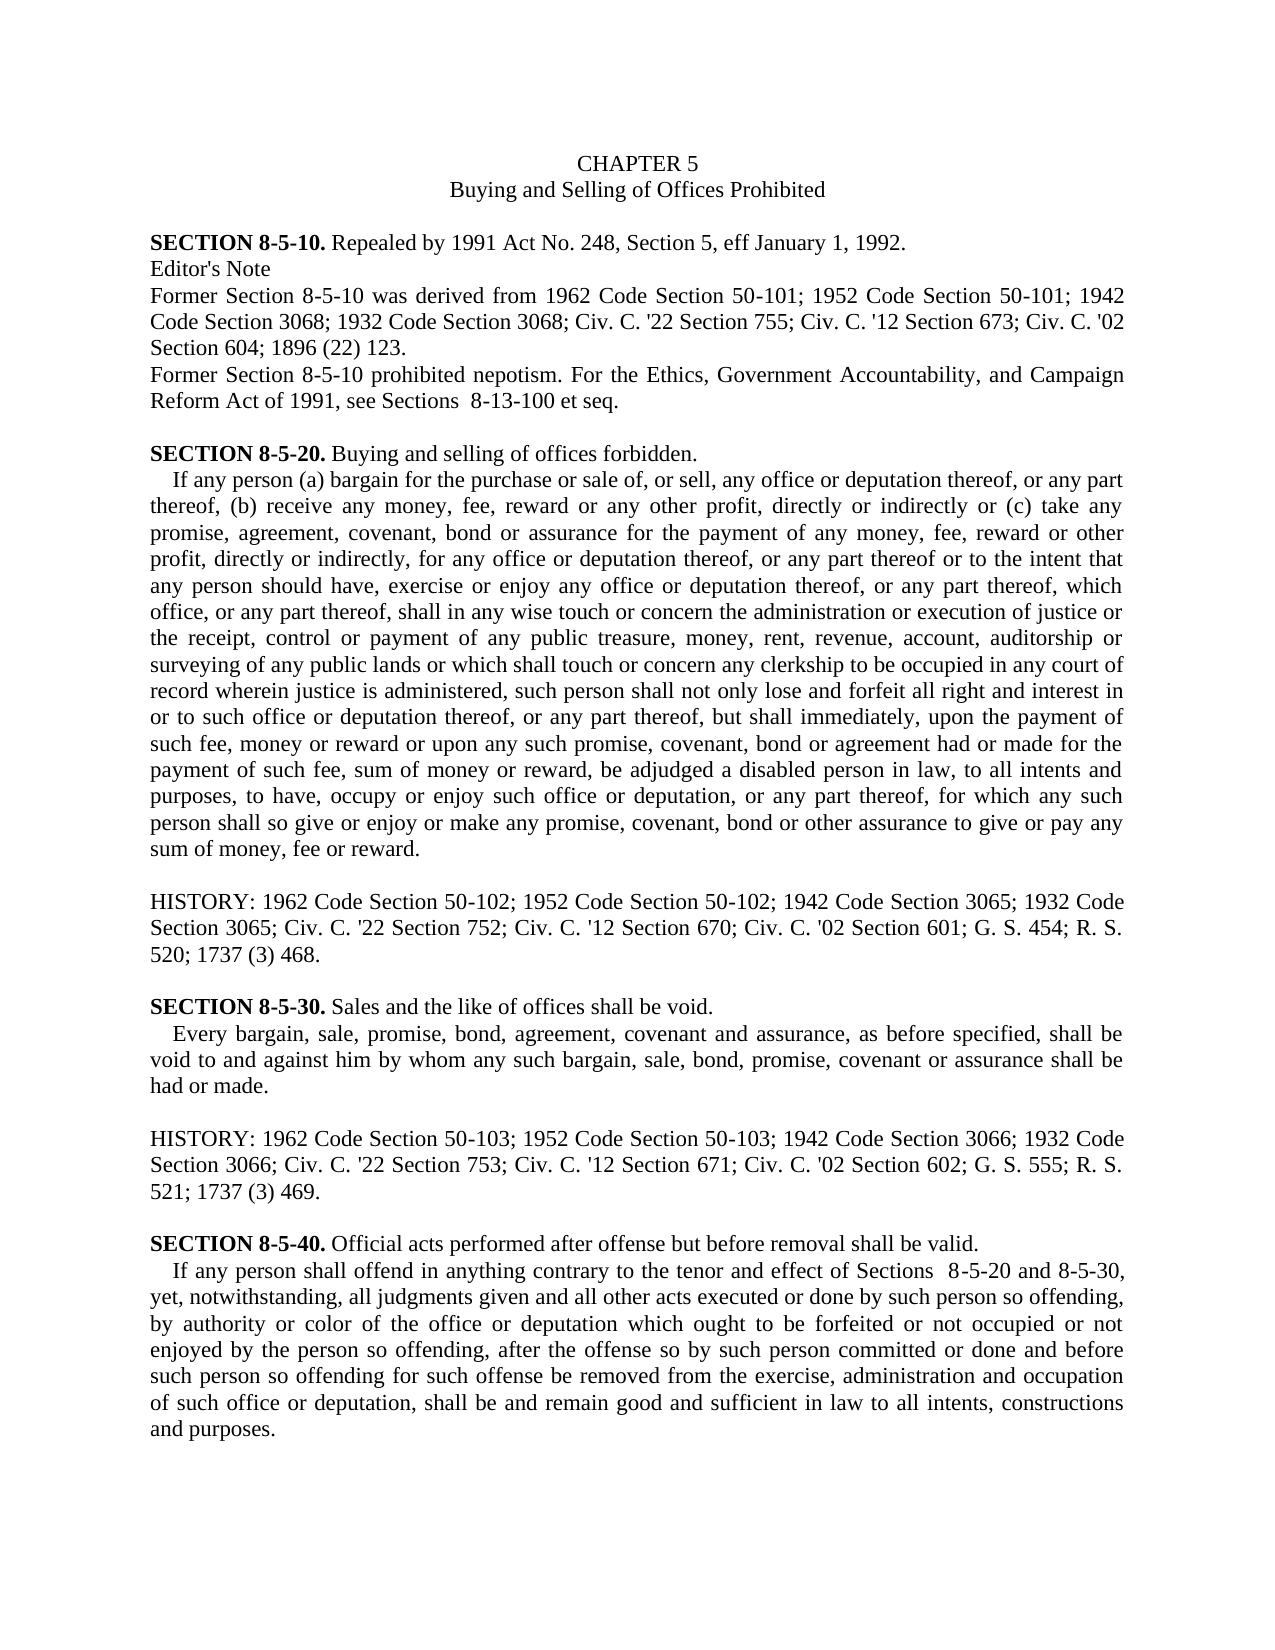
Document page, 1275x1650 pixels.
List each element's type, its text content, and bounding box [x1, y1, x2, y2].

text Former Section 8-5-10 prohibited nepotism. For the Ethics, Government Accountability, and Campaign Reform Act of 1991, see Sections 8-13-100 et seq. [150, 361, 1125, 413]
text HISTORY: 1962 Code Section 50-103; 1952 Code Section 50-103; 1942 Code Section 3066; 1932 Code Section 3066; Civ. C. '22 Section 753; Civ. C. '12 Section 671; Civ. C. '02 Section 602; G. S. 555; R. S. 521; 1737 (3) 469. [150, 1125, 1125, 1204]
text HISTORY: 1962 Code Section 50-102; 1952 Code Section 50-102; 1942 Code Section 3065; 1932 Code Section 3065; Civ. C. '22 Section 752; Civ. C. '12 Section 670; Civ. C. '02 Section 601; G. S. 454; R. S. 520; 1737 (3) 468. [150, 888, 1125, 967]
text Buying and Selling of Offices Prohibited [150, 176, 1125, 203]
text Former Section 8-5-10 was derived from 1962 Code Section 50-101; 1952 Code Section 50-101; 1942 Code Section 3068; 1932 Code Section 3068; Civ. C. '22 Section 755; Civ. C. '12 Section 673; Civ. C. '02 Section 604; 1896 (22) 123. [150, 282, 1125, 361]
text SECTION 8-5-40. Official acts performed after offense but before removal shall be valid. [150, 1231, 1125, 1257]
text SECTION 8-5-20. Buying and selling of offices forbidden. [150, 440, 1125, 466]
text SECTION 8-5-10. Repealed by 1991 Act No. 248, Section 5, eff January 1, 1992. [150, 229, 1125, 255]
text SECTION 8-5-30. Sales and the like of offices shall be void. [150, 993, 1125, 1020]
text If any person (a) bargain for the purchase or sale of, or sell, any office or deputation thereof, or any part thereof, (b) receive any money, fee, reward or any other profit, directly or indirectly or (c) take any promise, agreement, covenant, bond or assurance for the payment of any money, fee, reward or other profit, directly or indirectly, for any office or deputation thereof, or any part thereof or to the intent that any person should have, exercise or enjoy any office or deputation thereof, or any part thereof, which office, or any part thereof, shall in any wise touch or concern the administration or execution of justice or the receipt, control or payment of any public treasure, money, rent, revenue, account, auditorship or surveying of any public lands or which shall touch or concern any clerkship to be occupied in any court of record wherein justice is administered, such person shall not only lose and forfeit all right and interest in or to such office or deputation thereof, or any part thereof, but shall immediately, upon the payment of such fee, money or reward or upon any such promise, covenant, bond or agreement had or made for the payment of such fee, sum of money or reward, be adjudged a disabled person in law, to all intents and purposes, to have, occupy or enjoy such office or deputation, or any part thereof, for which any such person shall so give or enjoy or make any promise, covenant, bond or other assurance to give or pay any sum of money, fee or reward. [150, 466, 1125, 862]
text Every bargain, sale, promise, bond, agreement, covenant and assurance, as before specified, shall be void to and against him by whom any such bargain, sale, bond, promise, covenant or assurance shall be had or made. [150, 1020, 1125, 1099]
text Editor's Note [150, 255, 1125, 282]
text If any person shall offend in anything contrary to the tenor and effect of Sections 8-5-20 and 8-5-30, yet, notwithstanding, all judgments given and all other acts executed or done by such person so offending, by authority or color of the office or deputation which ought to be forfeited or not occupied or not enjoyed by the person so offending, after the offense so by such person committed or done and before such person so offending for such offense be removed from the exercise, administration and occupation of such office or deputation, shall be and remain good and sufficient in law to all intents, constructions and purposes. [150, 1257, 1125, 1441]
text CHAPTER 5 [150, 150, 1125, 176]
